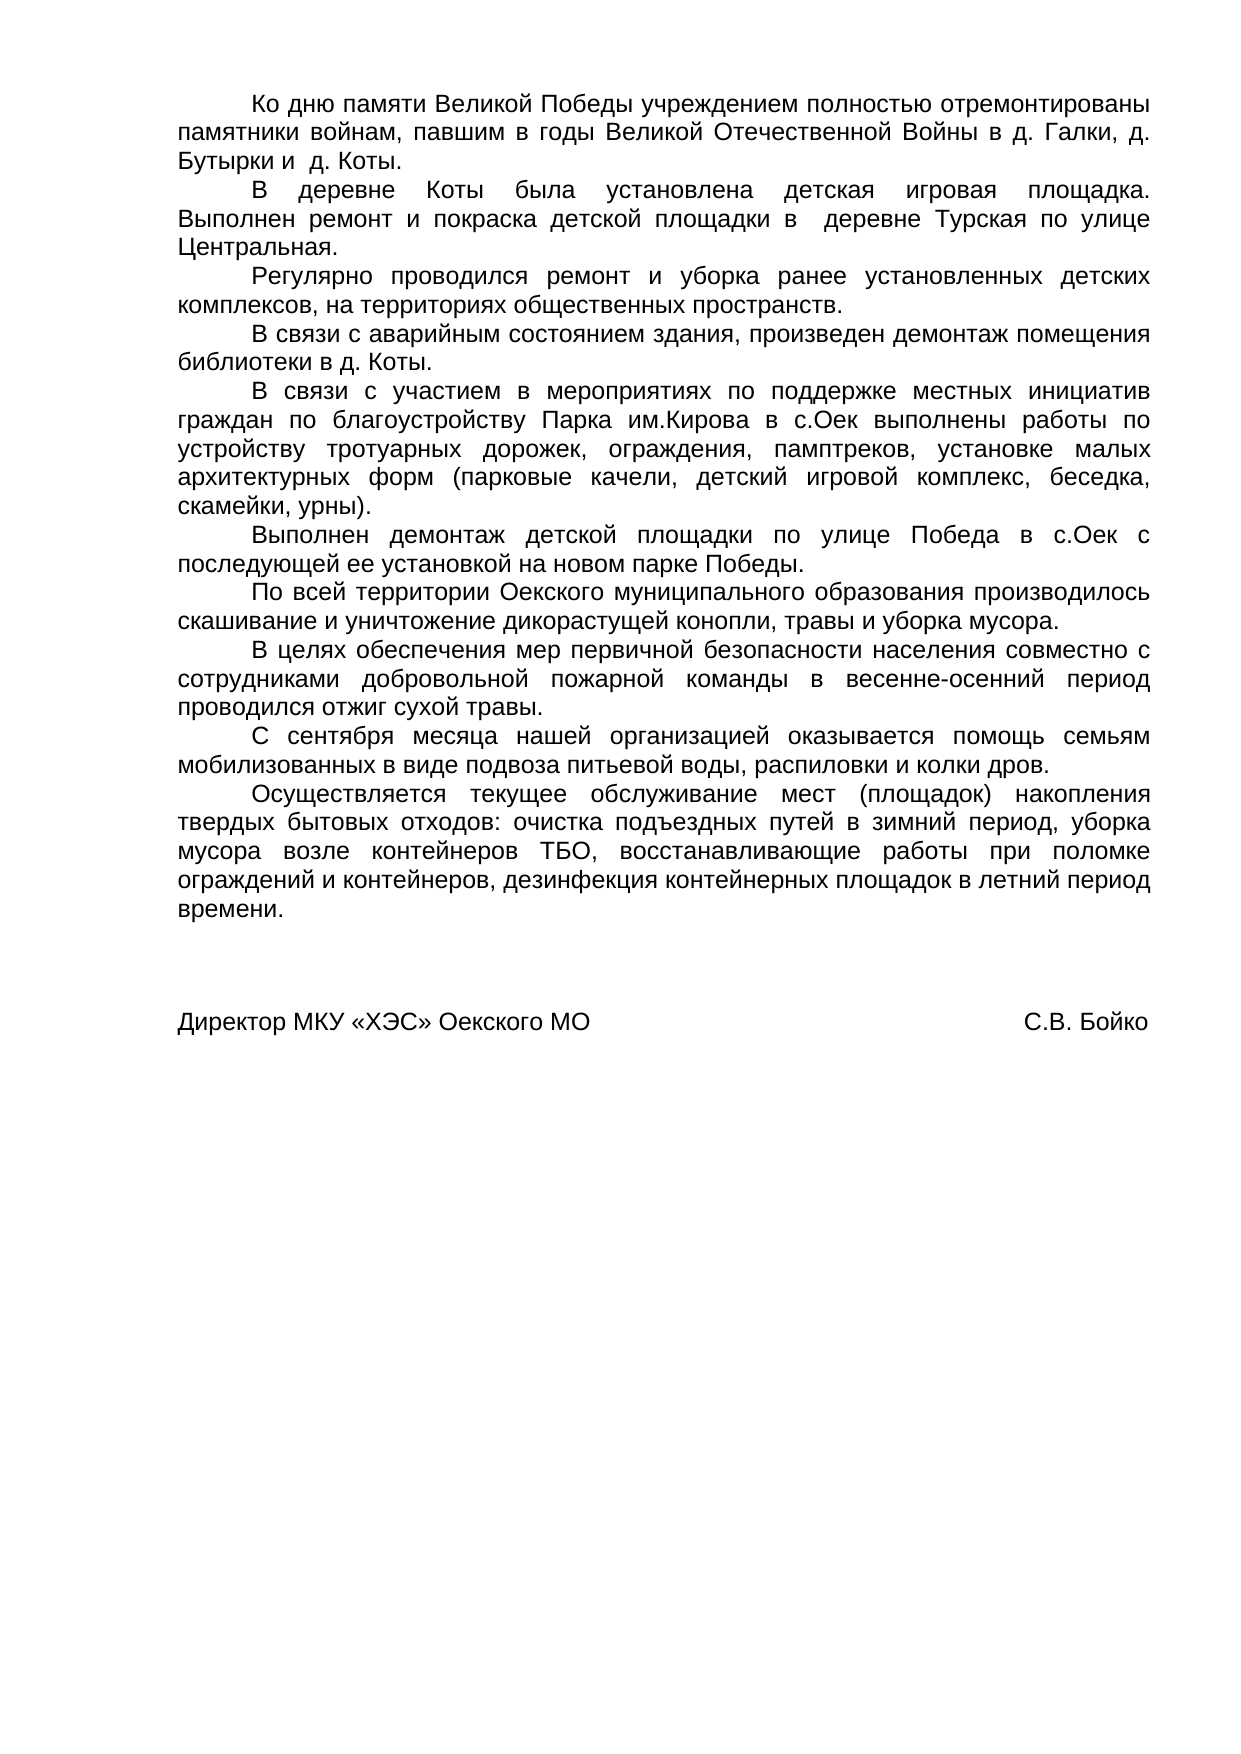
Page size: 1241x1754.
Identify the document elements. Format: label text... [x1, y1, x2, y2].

text Осуществляется текущее обслуживание мест (площадок) накопления твердых бытовых отходов: очистка подъездных путей в зимний период, уборка мусора возле контейнеров ТБО, восстанавливающие работы при поломке ограждений и контейнеров, дезинфекция контейнерных площадок в летний период времени. [177, 779, 1152, 922]
text В связи с аварийным состоянием здания, произведен демонтаж помещения библиотеки в д. Коты. [177, 319, 1152, 376]
text Ко дню памяти Великой Победы учреждением полностью отремонтированы памятники войнам, павшим в годы Великой Отечественной Войны в д. Галки, д. Бутырки и д. Коты. [177, 89, 1152, 175]
text В целях обеспечения мер первичной безопасности населения совместно с сотрудниками добровольной пожарной команды в весенне-осенний период проводился отжиг сухой травы. [177, 635, 1152, 721]
text По всей территории Оекского муниципального образования производилось скашивание и уничтожение дикорастущей конопли, травы и уборка мусора. [177, 577, 1152, 635]
text С сентября месяца нашей организацией оказывается помощь семьям мобилизованных в виде подвоза питьевой воды, распиловки и колки дров. [177, 721, 1152, 779]
text Регулярно проводился ремонт и уборка ранее установленных детских комплексов, на территориях общественных пространств. [177, 261, 1152, 319]
text В связи с участием в мероприятиях по поддержке местных инициатив граждан по благоустройству Парка им.Кирова в с.Оек выполнены работы по устройству тротуарных дорожек, ограждения, памптреков, установке малых архитектурных форм (парковые качели, детский игровой комплекс, беседка, скамейки, урны). [177, 376, 1152, 520]
text Выполнен демонтаж детской площадки по улице Победа в с.Оек с последующей ее установкой на новом парке Победы. [177, 520, 1152, 577]
text В деревне Коты была установлена детская игровая площадка. Выполнен ремонт и покраска детской площадки в деревне Турская по улице Центральная. [177, 175, 1152, 261]
text Директор МКУ «ХЭС» Оекского МО С.В. Бойко [177, 1007, 1152, 1036]
